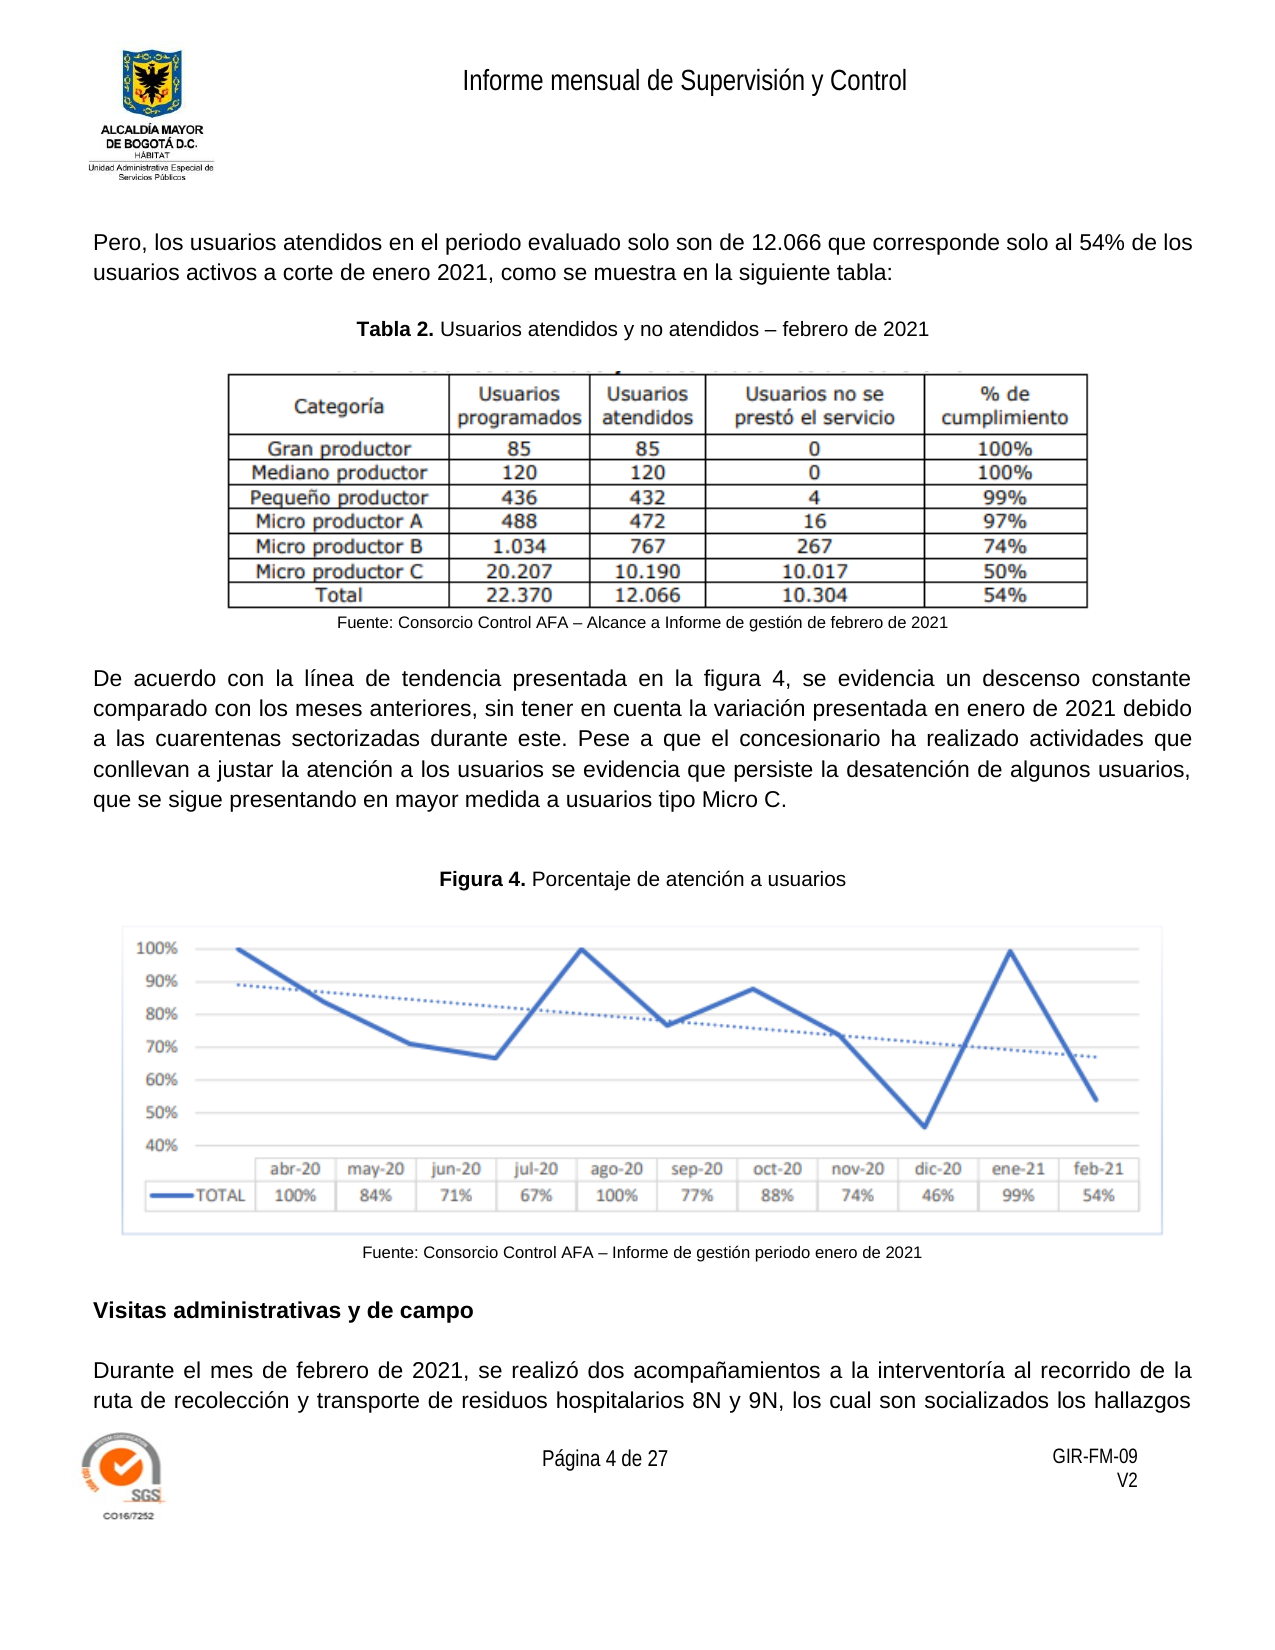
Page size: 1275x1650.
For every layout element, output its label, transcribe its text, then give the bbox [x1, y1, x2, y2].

text Fuente: Consorcio Control AFA – Informe de gestión periodo enero de 2021 [110, 1243, 1175, 1262]
picture [88, 41, 216, 180]
text Figura 4. Porcentaje de atención a usuarios [111, 867, 1175, 891]
text Pero, los usuarios atendidos en el periodo evaluado solo son de 12.066 que corresponde solo al 54% de los usuarios activos a corte de enero 2021, como se muestra en la siguiente tabla: [93, 229, 1193, 285]
subtitle Visitas administrativas y de campo [93, 1297, 1216, 1323]
picture [225, 371, 1096, 610]
text Tabla 2. Usuarios atendidos y no atendidos – febrero de 2021 [111, 317, 1175, 341]
picture [70, 1424, 170, 1524]
text De acuerdo con la línea de tendencia presentada en la figura 4, se evidencia un descenso constante comparado con los meses anteriores, sin tener en cuenta la variación presentada en enero de 2021 debido a las cuarentenas sectorizadas durante este. Pese a que el concesionario ha realizado actividades que conllevan a justar la atención a los usuarios se evidencia que persiste la desatención de algunos usuarios, que se sigue presentando en mayor medida a usuarios tipo Micro C. [93, 665, 1192, 812]
text Fuente: Consorcio Control AFA – Alcance a Informe de gestión de febrero de 2021 [110, 613, 1175, 632]
picture [114, 915, 1171, 1239]
